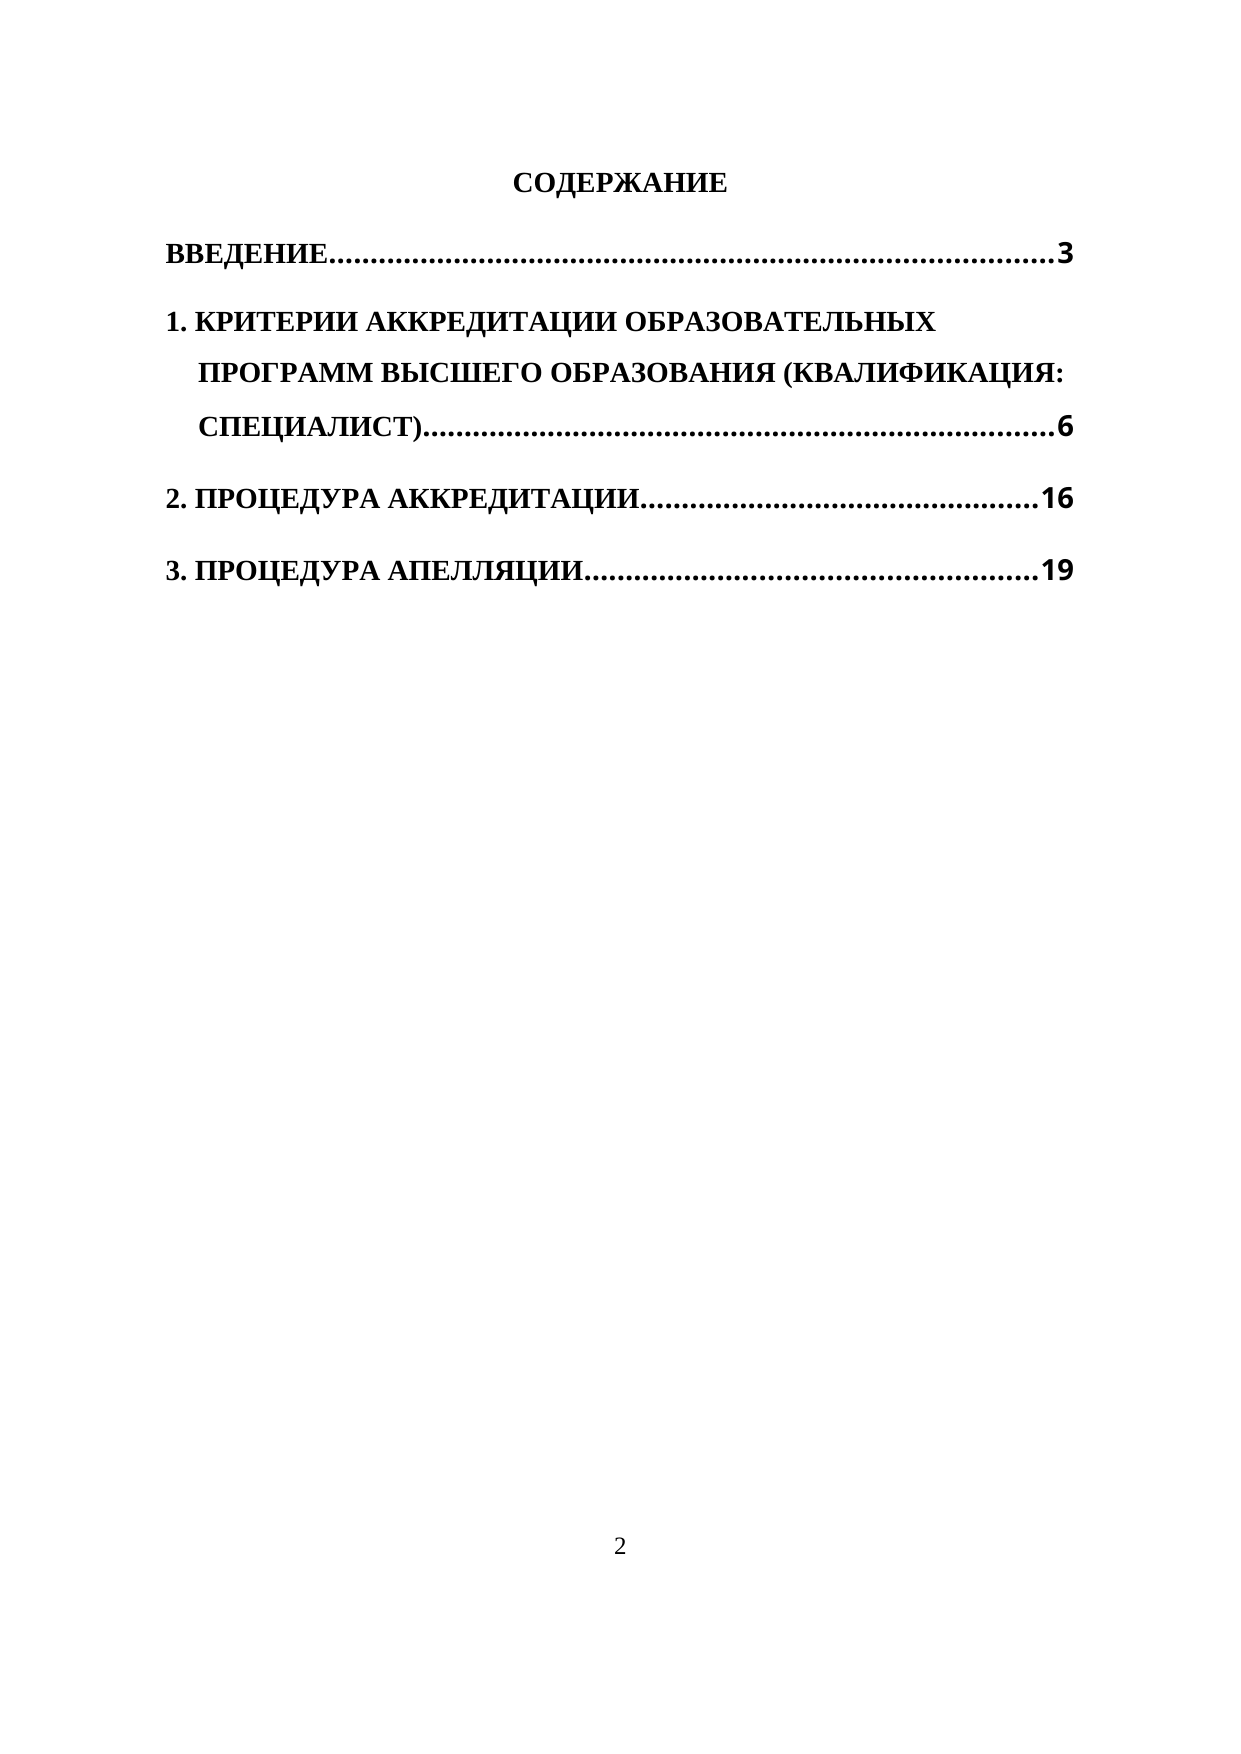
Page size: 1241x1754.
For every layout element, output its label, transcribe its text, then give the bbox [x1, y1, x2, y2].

text 3. ПРОЦЕДУРА АПЕЛЛЯЦИИ 19 [165, 549, 1075, 589]
text Содержание [165, 165, 1075, 199]
text 2. ПРОЦЕДУРА АККРЕДИТАЦИИ 16 [165, 477, 1075, 517]
text Введение 3 [165, 232, 1075, 272]
text 1. КРИТЕРИИ АККРЕДИТАЦИИ ОБРАЗОВАТЕЛЬНЫХ ПРОГРАММ ВЫСШЕГО ОБРАЗОВАНИЯ (КВАЛИФИКАЦИЯ: СПЕЦИАЛИСТ) 6 [165, 304, 1075, 445]
